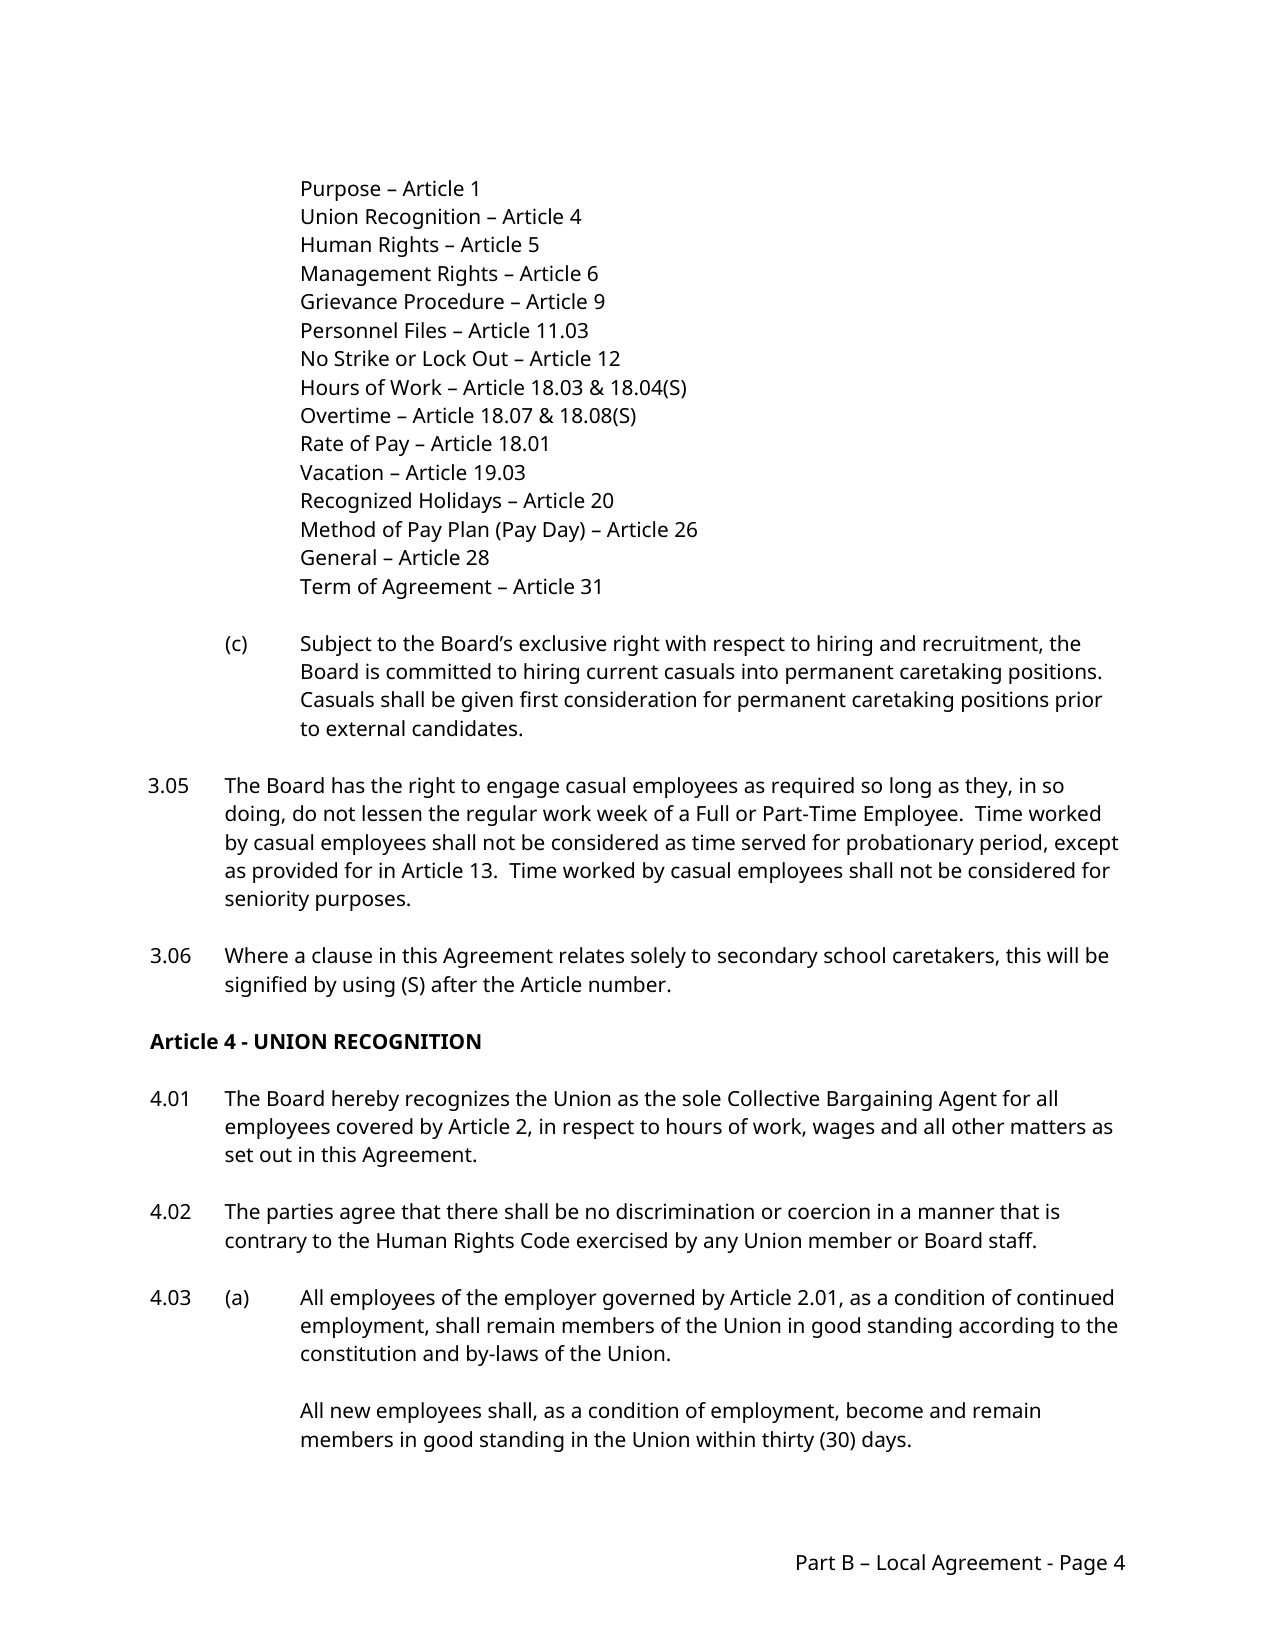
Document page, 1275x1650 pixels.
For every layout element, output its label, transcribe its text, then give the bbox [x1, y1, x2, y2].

text (c) Subject to the Board’s exclusive right with respect to hiring and recruitment, the Board is committed to hiring current casuals into permanent caretaking positions. Casuals shall be given first consideration for permanent caretaking positions prior to external candidates. [150, 629, 1125, 742]
text Overtime – Article 18.07 & 18.08(S) [150, 401, 1125, 429]
text Personnel Files – Article 11.03 [150, 316, 1125, 344]
text Grievance Procedure – Article 9 [150, 287, 1125, 316]
text Method of Pay Plan (Pay Day) – Article 26 [150, 515, 1125, 543]
text All new employees shall, as a condition of employment, become and remain members in good standing in the Union within thirty (30) days. [300, 1396, 1125, 1453]
text Management Rights – Article 6 [150, 259, 1125, 287]
text Union Recognition – Article 4 [150, 202, 1125, 231]
text General – Article 28 [150, 543, 1125, 572]
text 4.03 (a) All employees of the employer governed by Article 2.01, as a condition of continued employment, shall remain members of the Union in good standing according to the constitution and by-laws of the Union. [150, 1283, 1125, 1368]
text Vacation – Article 19.03 [150, 458, 1125, 486]
text Article 4 - UNION RECOGNITION [150, 1027, 1125, 1055]
text 4.01 The Board hereby recognizes the Union as the sole Collective Bargaining Agent for all employees covered by Article 2, in respect to hours of work, wages and all other matters as set out in this Agreement. [150, 1084, 1125, 1169]
text Rate of Pay – Article 18.01 [150, 429, 1125, 458]
text No Strike or Lock Out – Article 12 [150, 344, 1125, 373]
text 4.02 The parties agree that there shall be no discrimination or coercion in a manner that is contrary to the Human Rights Code exercised by any Union member or Board staff. [150, 1197, 1125, 1254]
text Term of Agreement – Article 31 [150, 572, 1125, 600]
text Human Rights – Article 5 [150, 231, 1125, 259]
text 3.06 Where a clause in this Agreement relates solely to secondary school caretakers, this will be signified by using (S) after the Article number. [150, 941, 1125, 998]
text 3.05 The Board has the right to engage casual employees as required so long as they, in so doing, do not lessen the regular work week of a Full or Part-Time Employee. Time worked by casual employees shall not be considered as time served for probationary period, except as provided for in Article 13. Time worked by casual employees shall not be considered for seniority purposes. [148, 771, 1125, 913]
text Purpose – Article 1 [150, 174, 1125, 202]
text Recognized Holidays – Article 20 [150, 486, 1125, 515]
text Hours of Work – Article 18.03 & 18.04(S) [150, 373, 1125, 401]
